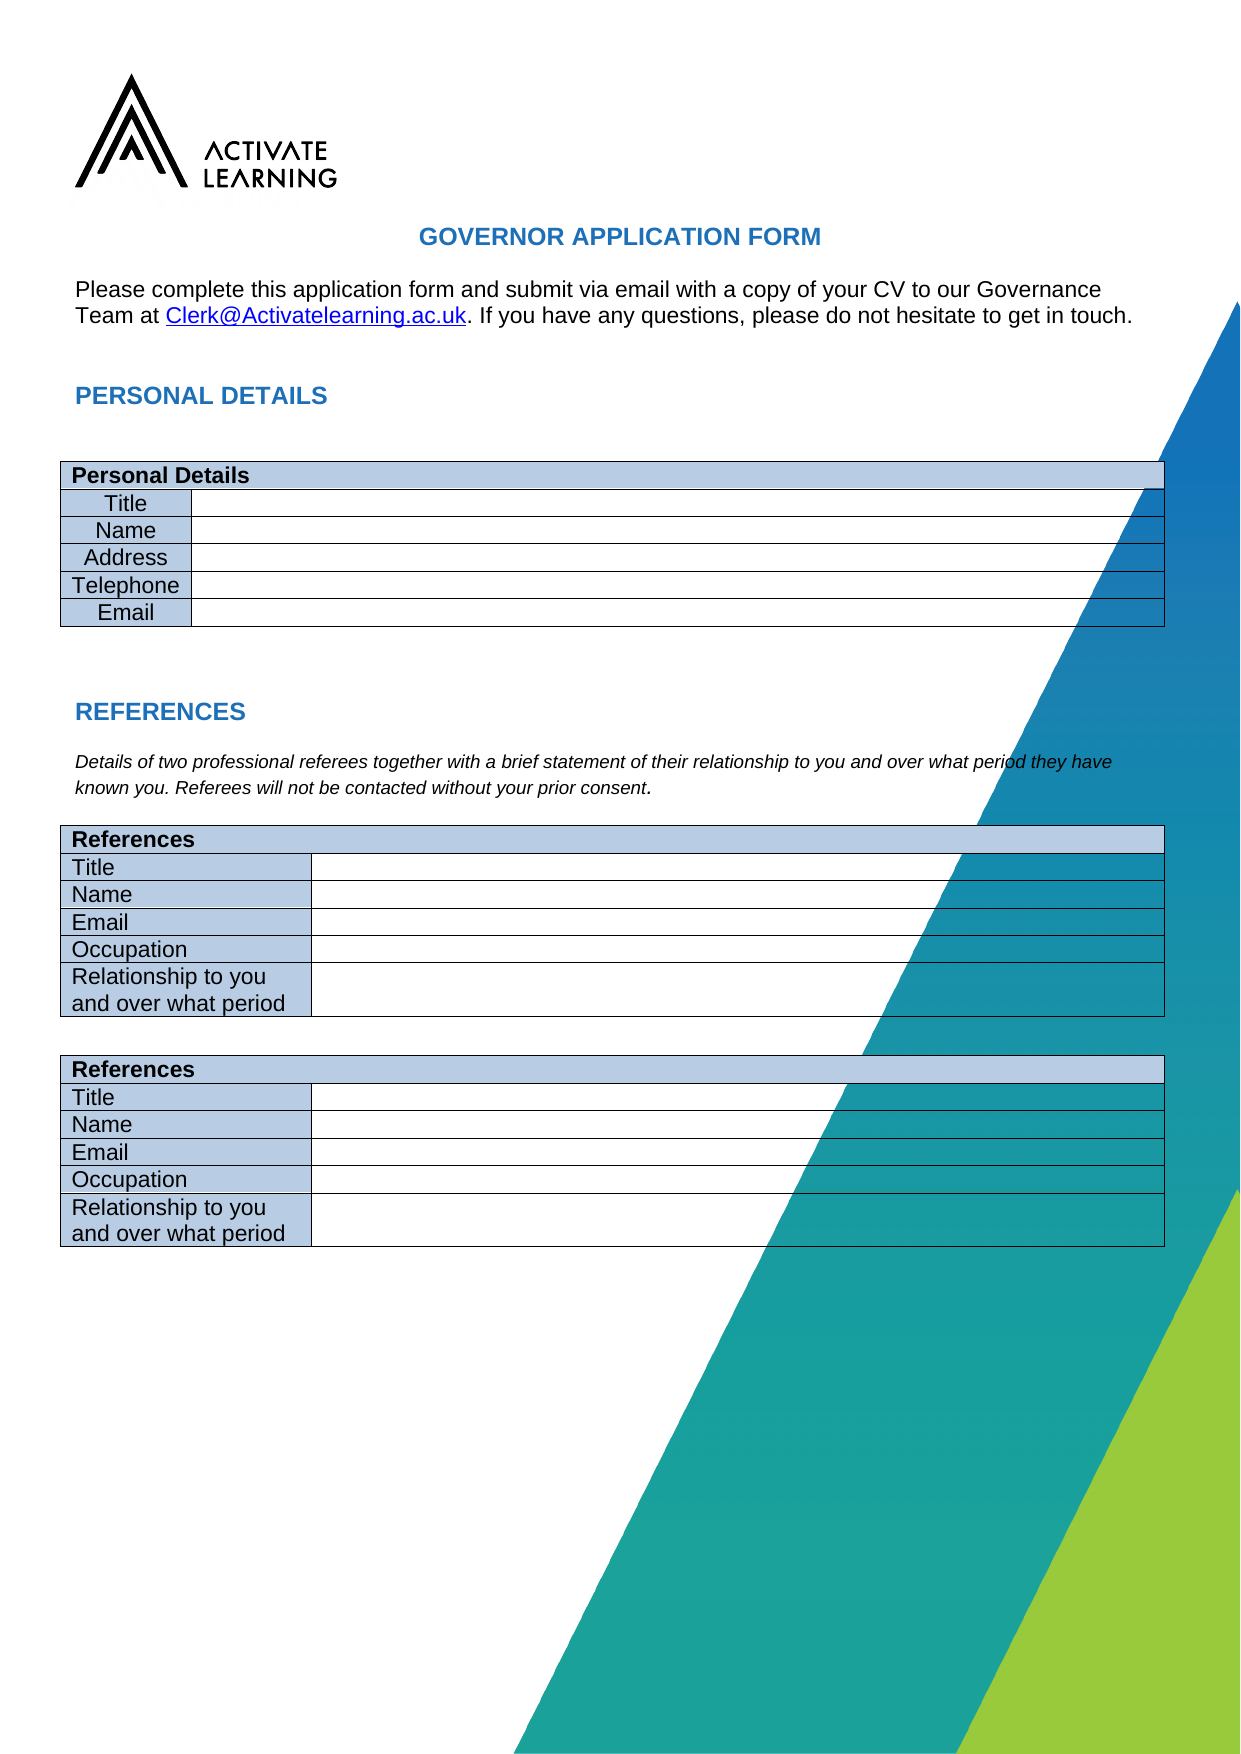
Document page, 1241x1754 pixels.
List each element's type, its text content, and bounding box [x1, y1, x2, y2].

table_cell [192, 572, 1164, 598]
table_cell [312, 909, 1164, 935]
table_cell [312, 1084, 1164, 1110]
table_cell Title [61, 854, 311, 880]
table_cell Email [61, 599, 191, 626]
table_cell Email [61, 1139, 311, 1165]
text Please complete this application form and submit via email with a copy of your CV to our Governance Team at Clerk@Activatelearning.ac.uk. If you have any questions, please do not hesitate to get in touch. [75, 276, 1165, 328]
picture [513, 301, 1241, 1754]
table_cell Address [61, 544, 191, 571]
picture [66, 73, 337, 210]
table_cell Email [61, 909, 311, 935]
table_cell [312, 881, 1164, 907]
table_cell [312, 1111, 1164, 1138]
table_header References [61, 1056, 1164, 1083]
text Details of two professional referees together with a brief statement of their relationship to you and over what period they have known you. Referees will not be contacted without your prior consent. [75, 751, 1165, 799]
table_cell Relationship to you and over what period [61, 963, 311, 1016]
table_header Personal Details [61, 462, 1164, 488]
table_cell Name [61, 881, 311, 907]
subtitle REFERENCES [75, 697, 1165, 726]
table_cell Telephone [61, 572, 191, 598]
table_cell [192, 599, 1164, 626]
table_cell [312, 854, 1164, 880]
subtitle Governor Application Form [75, 222, 1165, 250]
table_cell Title [61, 490, 191, 516]
table_cell Relationship to you and over what period [61, 1194, 311, 1246]
table_cell [312, 1194, 1164, 1246]
table_cell [192, 544, 1164, 571]
table_cell Name [61, 517, 191, 543]
table_cell Title [61, 1084, 311, 1110]
table_cell [312, 1139, 1164, 1165]
table_cell [312, 936, 1164, 962]
subtitle Personal details [75, 381, 1165, 410]
table_cell Occupation [61, 1166, 311, 1192]
table_cell [192, 490, 1164, 516]
table_cell [312, 1166, 1164, 1192]
table_header References [61, 826, 1164, 853]
table_cell [312, 963, 1164, 1016]
table_cell Name [61, 1111, 311, 1138]
table_cell [192, 517, 1164, 543]
table_cell Occupation [61, 936, 311, 962]
